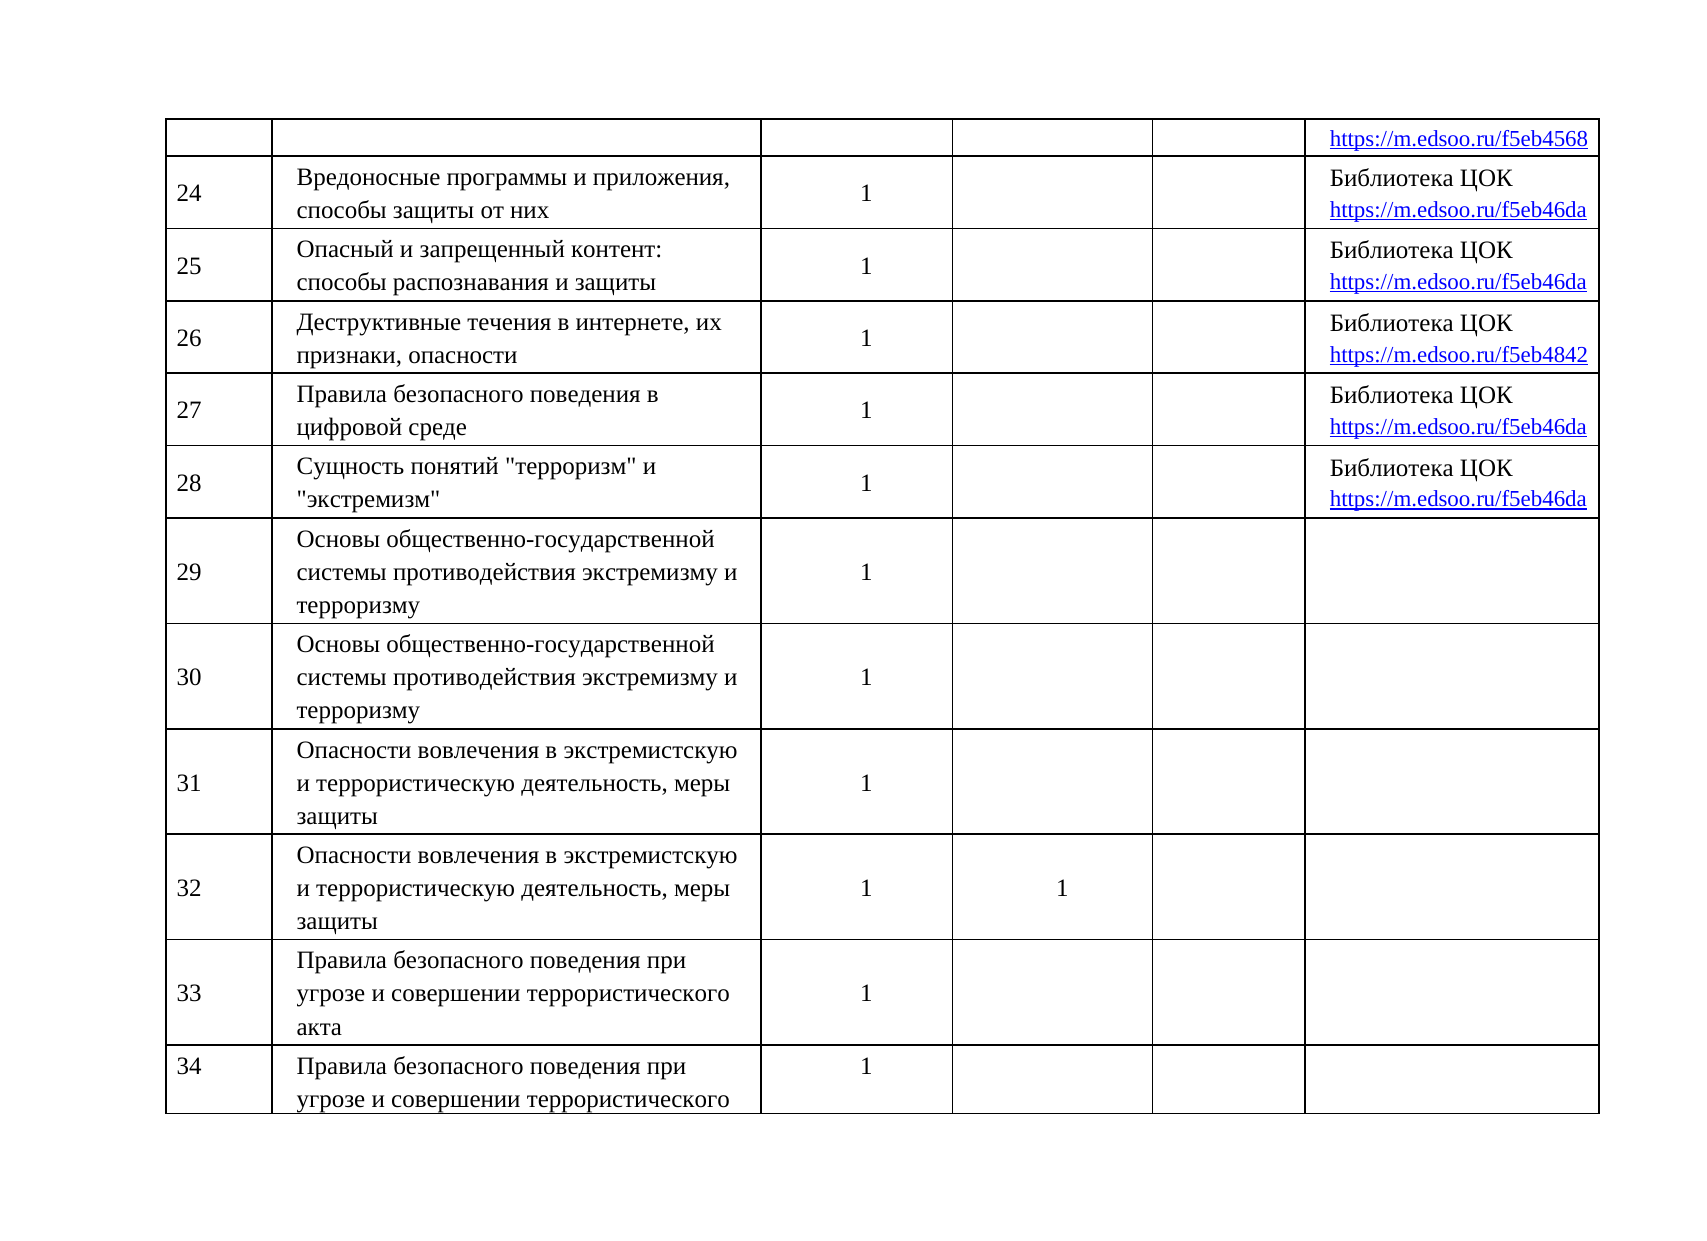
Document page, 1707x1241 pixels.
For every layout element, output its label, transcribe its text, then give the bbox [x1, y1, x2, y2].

table_cell 1 [762, 624, 952, 728]
table_cell [1306, 624, 1598, 728]
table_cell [273, 1046, 760, 1113]
table_cell 1 [762, 157, 952, 227]
table_cell [1306, 730, 1598, 833]
table_cell 1 [762, 374, 952, 445]
table_cell [1153, 940, 1304, 1044]
table_cell [1153, 302, 1304, 372]
table_cell 33 [167, 940, 271, 1044]
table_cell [273, 120, 760, 155]
table_cell 1 [762, 120, 952, 155]
table_cell Библиотека ЦОК https://m.edsoo.ru/f5eb4842 [1306, 302, 1598, 372]
table_cell 23 [167, 120, 271, 155]
table_cell 1 [762, 229, 952, 300]
table_cell [1153, 730, 1304, 833]
table_cell Библиотека ЦОК https://m.edsoo.ru/f5eb46da [1306, 157, 1598, 227]
table_cell [1306, 835, 1598, 939]
table_cell Опасности вовлечения в экстремистскую и террористическую деятельность, меры защиты [273, 835, 760, 939]
table_cell [1306, 519, 1598, 622]
table_cell [953, 374, 1152, 445]
table_cell [953, 624, 1152, 728]
table_cell [1153, 835, 1304, 939]
table_cell [953, 229, 1152, 300]
table_cell [1153, 624, 1304, 728]
table_cell 1 [762, 1046, 952, 1113]
table_cell 1 [762, 835, 952, 939]
table_cell [953, 446, 1152, 517]
table_cell 1 [762, 446, 952, 517]
table_cell [953, 1046, 1152, 1113]
table_cell 24 [167, 157, 271, 227]
table_cell Библиотека ЦОК https://m.edsoo.ru/f5eb46da [1306, 374, 1598, 445]
table_cell [1153, 157, 1304, 227]
table_cell [953, 519, 1152, 622]
table_cell 29 [167, 519, 271, 622]
table_cell 30 [167, 624, 271, 728]
table_cell [1153, 519, 1304, 622]
table_cell 1 [762, 519, 952, 622]
table_cell Вредоносные программы и приложения, способы защиты от них [273, 157, 760, 227]
table_cell Основы общественно-государственной системы противодействия экстремизму и терроризму [273, 624, 760, 728]
table_cell [1306, 940, 1598, 1044]
table_cell 1 [762, 730, 952, 833]
table_cell [1153, 446, 1304, 517]
table_cell Сущность понятий "терроризм" и "экстремизм" [273, 446, 760, 517]
table_cell [953, 302, 1152, 372]
table_cell 1 [953, 835, 1152, 939]
table_cell 31 [167, 730, 271, 833]
table_cell [1153, 229, 1304, 300]
table_cell [1153, 120, 1304, 155]
table_cell Опасный и запрещенный контент: способы распознавания и защиты [273, 229, 760, 300]
table_cell Библиотека ЦОК https://m.edsoo.ru/f5eb46da [1306, 446, 1598, 517]
table_cell [953, 157, 1152, 227]
table_cell 1 [762, 940, 952, 1044]
table_cell Основы общественно-государственной системы противодействия экстремизму и терроризму [273, 519, 760, 622]
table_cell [273, 940, 760, 1044]
table_cell Деструктивные течения в интернете, их признаки, опасности [273, 302, 760, 372]
table_cell [1153, 1046, 1304, 1113]
table_cell 25 [167, 229, 271, 300]
table_cell [953, 120, 1152, 155]
table_cell [953, 730, 1152, 833]
table_cell 27 [167, 374, 271, 445]
table_cell Опасности вовлечения в экстремистскую и террористическую деятельность, меры защиты [273, 730, 760, 833]
table_cell 26 [167, 302, 271, 372]
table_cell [1306, 120, 1598, 155]
table_cell 28 [167, 446, 271, 517]
table_cell 1 [762, 302, 952, 372]
table_cell [1306, 1046, 1598, 1113]
table_cell Библиотека ЦОК https://m.edsoo.ru/f5eb46da [1306, 229, 1598, 300]
table_cell Правила безопасного поведения в цифровой среде [273, 374, 760, 445]
table_cell 34 [167, 1046, 271, 1113]
table_cell [1153, 374, 1304, 445]
table_cell 32 [167, 835, 271, 939]
table_cell [953, 940, 1152, 1044]
